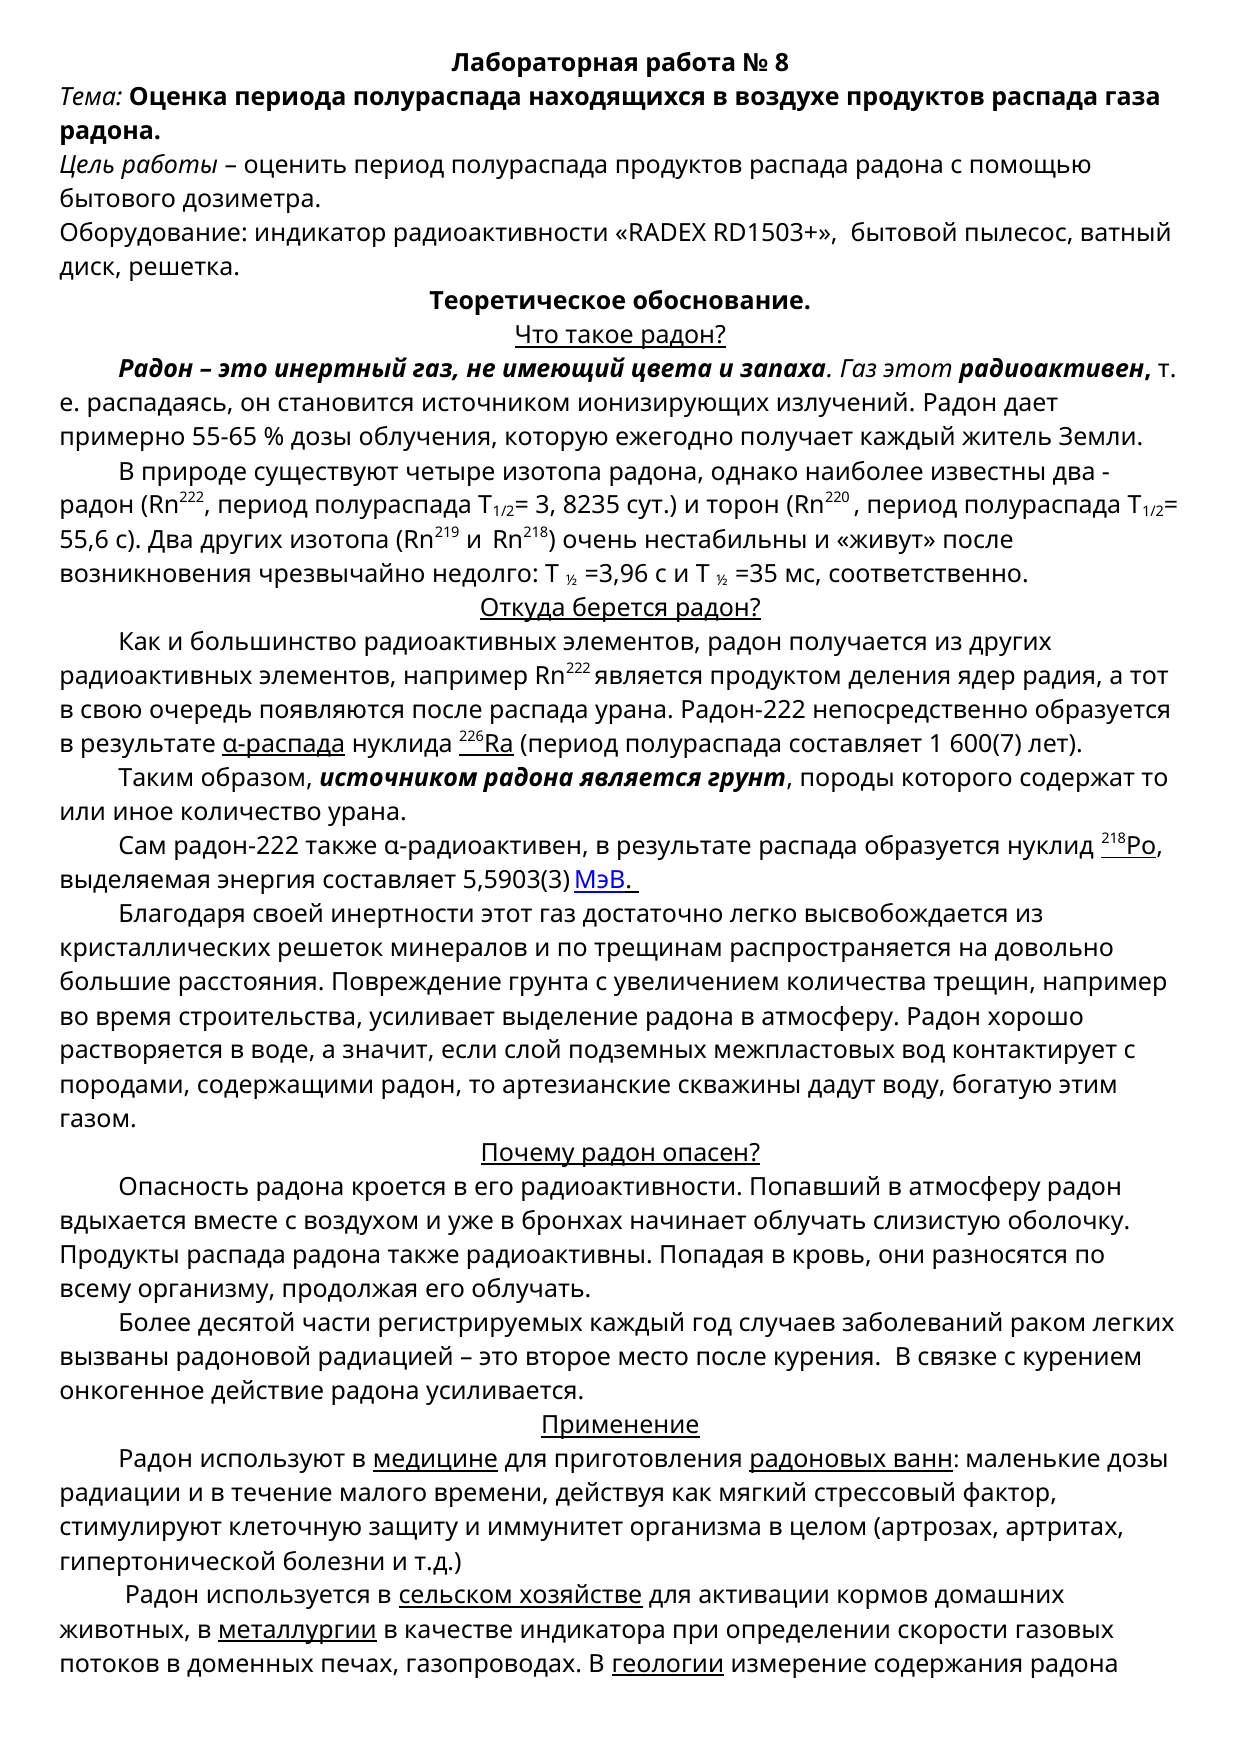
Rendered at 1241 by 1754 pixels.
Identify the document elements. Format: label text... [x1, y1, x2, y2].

text {\displaystyle {\mathsf {^{226}_{88}Ra}}\rightarrow {\mathsf {^{222}_{86}Rn}}+{\mathsf {^{4}_{2}He}}.}Сам радон-222 также α-радиоактивен, в результате распада образуется нуклид 218Po, выделяемая энергия составляет 5,5903(3) МэВ. [59, 828, 1181, 896]
text Теоретическое обоснование. [59, 283, 1181, 317]
text Почему радон опасен? [59, 1134, 1181, 1168]
text Как и большинство радиоактивных элементов, радон получается из других радиоактивных элементов, например Rn222 является продуктом деления ядер радия, а тот в свою очередь появляются после распада урана. Радон-222 непосредственно образуется в результате α-распада нуклида 226Ra (период полураспада составляет 1 600(7) лет). [59, 623, 1181, 760]
text Применение [59, 1407, 1181, 1441]
text Оборудование: индикатор радиоактивности «RADEX RD1503+», бытовой пылесос, ватный диск, решетка. [59, 215, 1181, 283]
text Таким образом, источником радона является грунт, породы которого содержат то или иное количество урана. [59, 760, 1181, 828]
text Тема: Оценка периода полураспада находящихся в воздухе продуктов распада газа радона. [59, 78, 1181, 147]
text Цель работы – оценить период полураспада продуктов распада радона с помощью бытового дозиметра. [59, 147, 1181, 215]
text Более десятой части регистрируемых каждый год случаев заболеваний раком легких вызваны радоновой радиацией – это второе место после курения. В связке с курением онкогенное действие радона усиливается. [59, 1305, 1181, 1407]
text В природе существуют четыре изотопа радона, однако наиболее известны два - радон (Rn222, период полураспада Т1/2= 3, 8235 сут.) и торон (Rn220 , период полураспада Т1/2= 55,6 с). Два других изотопа (Rn219 и Rn218) очень нестабильны и «живут» после возникновения чрезвычайно недолго: Т ½ =3,96 с и Т ½ =35 мс, соответственно. [59, 453, 1181, 589]
text Опасность радона кроется в его радиоактивности. Попавший в атмосферу радон вдыхается вместе с воздухом и уже в бронхах начинает облучать слизистую оболочку. Продукты распада радона также радиоактивны. Попадая в кровь, они разносятся по всему организму, продолжая его облучать. [59, 1168, 1181, 1305]
text Лабораторная работа № 8 [59, 44, 1181, 78]
text Благодаря своей инертности этот газ достаточно легко высвобождается из кристаллических решеток минералов и по трещинам распространяется на довольно большие расстояния. Повреждение грунта с увеличением количества трещин, например во время строительства, усиливает выделение радона в атмосферу. Радон хорошо растворяется в воде, а значит, если слой подземных межпластовых вод контактирует с породами, содержащими радон, то артезианские скважины дадут воду, богатую этим газом. [59, 896, 1181, 1134]
text Откуда берется радон? [59, 589, 1181, 623]
text Что такое радон? [59, 317, 1181, 351]
text Радон используют в медицине для приготовления радоновых ванн: маленькие дозы радиации и в течение малого времени, действуя как мягкий стрессовый фактор, стимулируют клеточную защиту и иммунитет организма в целом (артрозах, артритах, гипертонической болезни и т.д.) [59, 1441, 1181, 1577]
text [59, 1577, 1181, 1679]
text Радон – это инертный газ, не имеющий цвета и запаха. Газ этот радиоактивен, т. е. распадаясь, он становится источником ионизирующих излучений. Радон дает примерно 55-65 % дозы облучения, которую ежегодно получает каждый житель Земли. [59, 351, 1181, 453]
